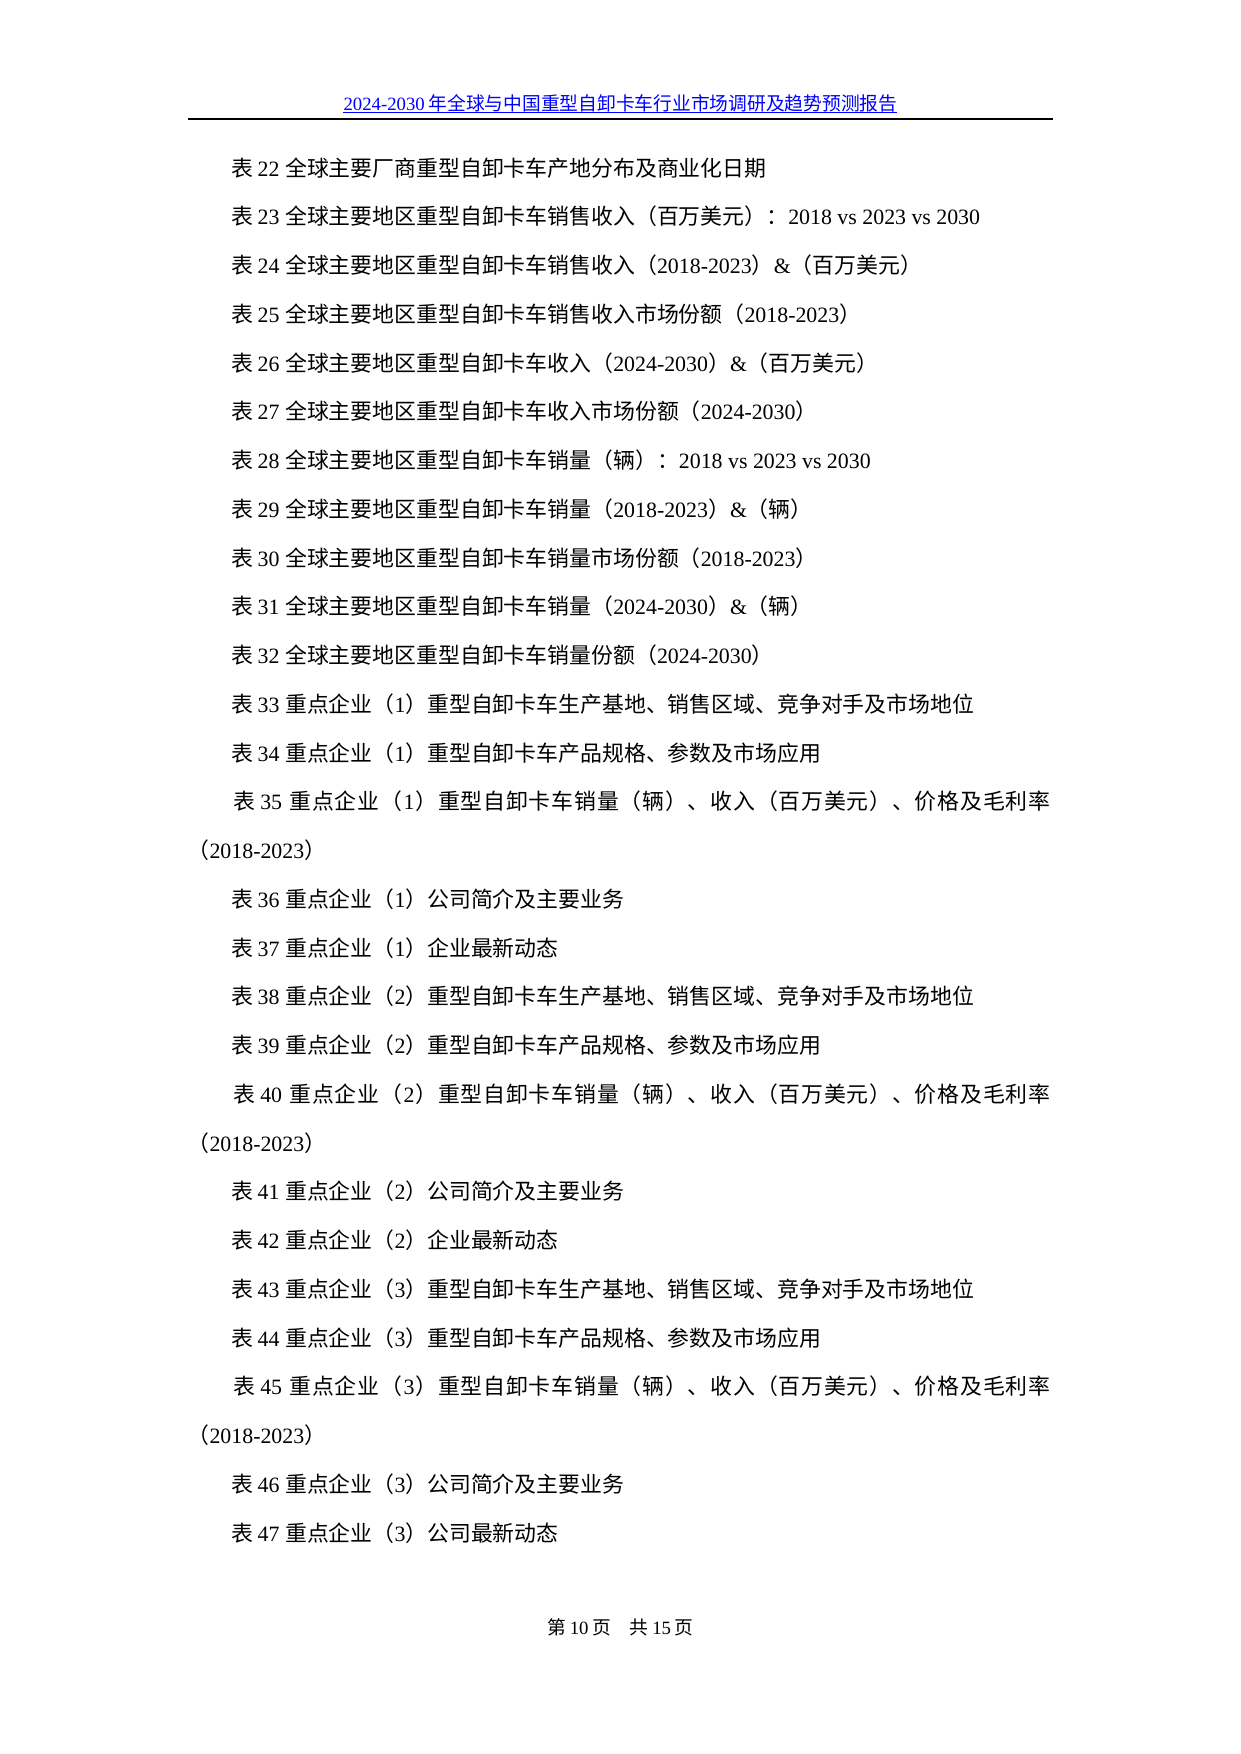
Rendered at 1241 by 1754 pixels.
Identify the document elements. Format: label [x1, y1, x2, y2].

text [187, 150, 1053, 1548]
